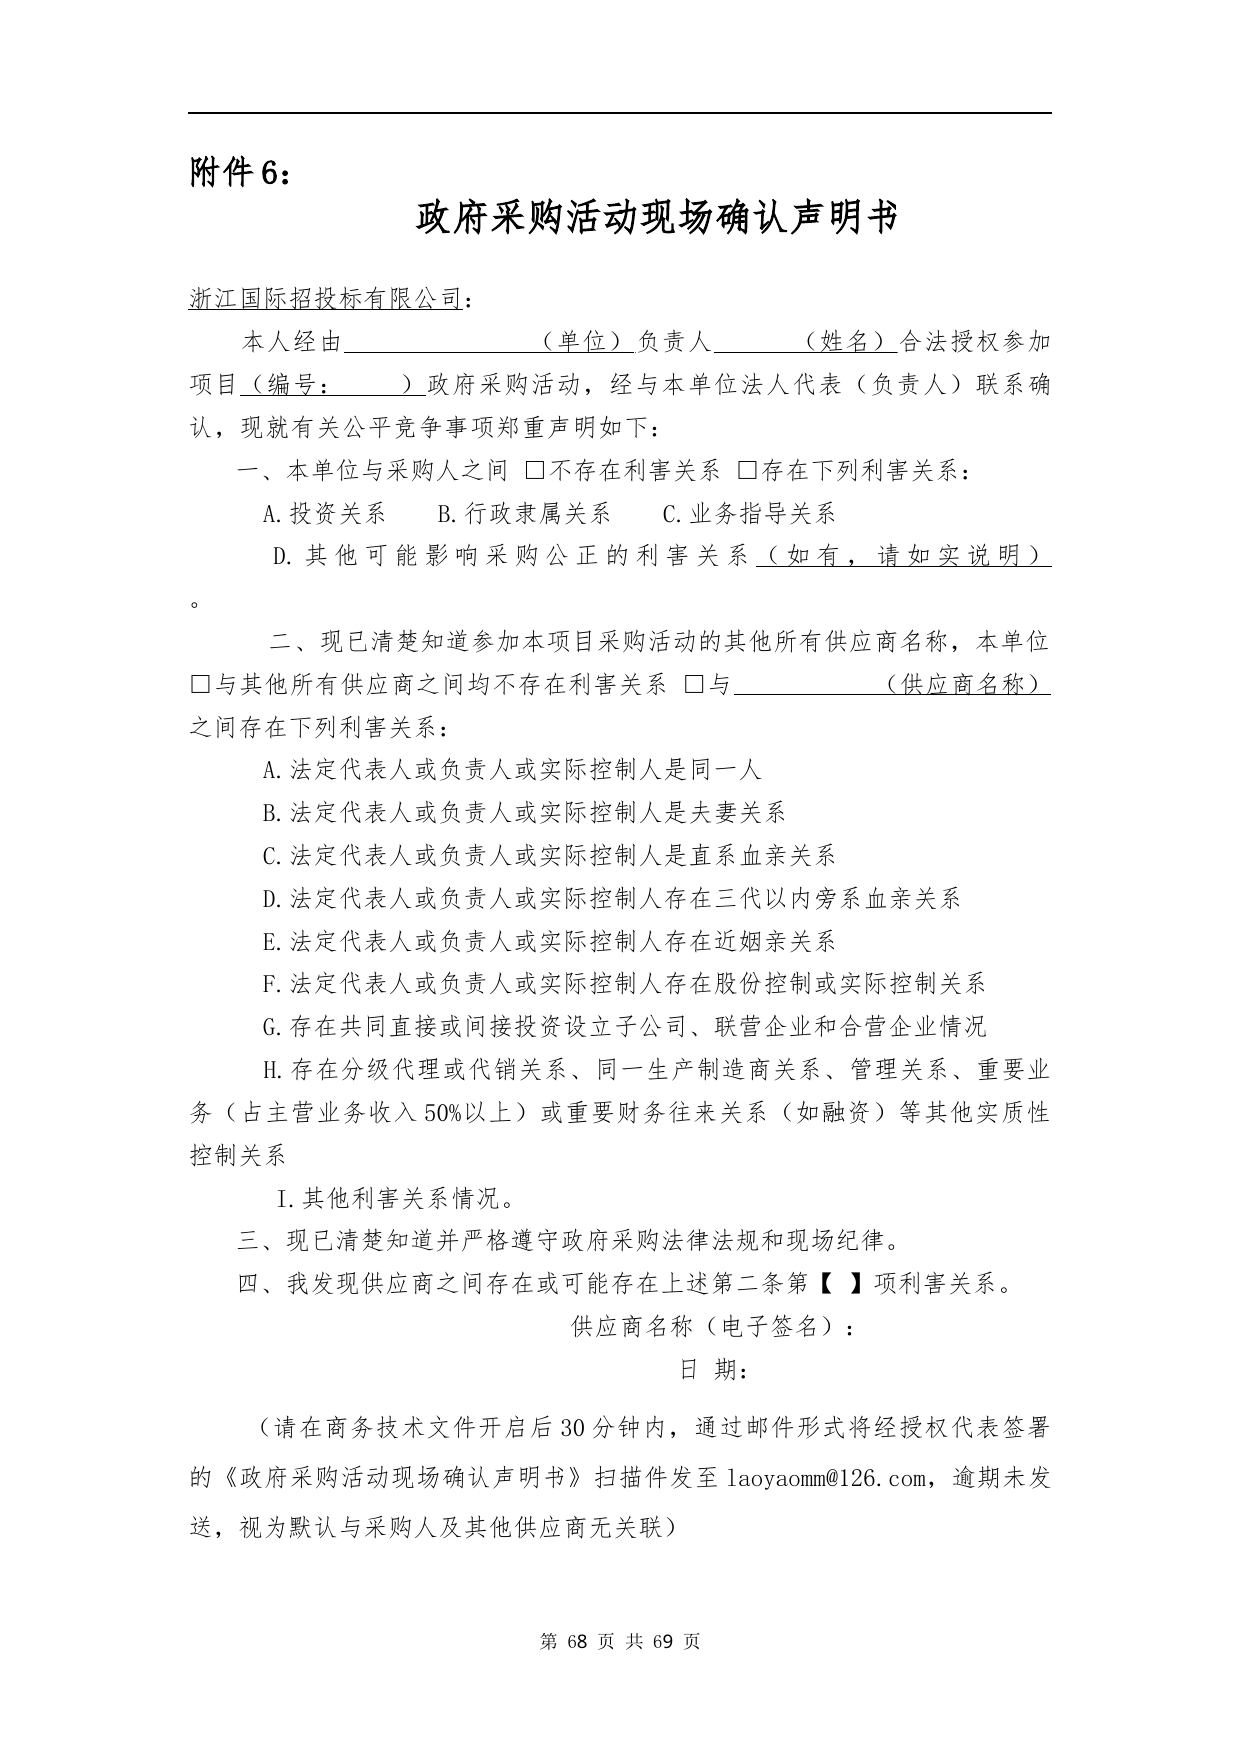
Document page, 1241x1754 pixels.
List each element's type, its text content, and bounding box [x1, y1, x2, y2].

text I.其他利害关系情况。 [188, 1182, 1052, 1211]
text A.法定代表人或负责人或实际控制人是同一人 [188, 754, 1052, 782]
text 本人经由 （单位）负责人 （姓名）合法授权参加项目（编号： ）政府采购活动，经与本单位法人代表（负责人）联系确认，现就有关公平竞争事项郑重声明如下： [188, 326, 1052, 440]
text 供应商名称（电子签名）： [188, 1310, 869, 1339]
text D.法定代表人或负责人或实际控制人存在三代以内旁系血亲关系 [188, 882, 1052, 911]
text G.存在共同直接或间接投资设立子公司、联营企业和合营企业情况 [188, 1011, 1052, 1039]
list 我发现供应商之间存在或可能存在上述第二条第【 】项利害关系。 [188, 1268, 1052, 1296]
text B.法定代表人或负责人或实际控制人是夫妻关系 [188, 797, 1052, 825]
text （请在商务技术文件开启后30分钟内，通过邮件形式将经授权代表签署的《政府采购活动现场确认声明书》扫描件发至laoyaomm@126.com，逾期未发送，视为默认与采购人及其他供应商无关联） [188, 1396, 1052, 1546]
text C.法定代表人或负责人或实际控制人是直系血亲关系 [188, 839, 1052, 868]
text E.法定代表人或负责人或实际控制人存在近姻亲关系 [188, 925, 1052, 954]
text 日 期： [188, 1353, 936, 1382]
text D.其他可能影响采购公正的利害关系（如有，请如实说明） 。 [188, 540, 1052, 611]
text 二、现已清楚知道参加本项目采购活动的其他所有供应商名称，本单位 □与其他所有供应商之间均不存在利害关系 □与 （供应商名称）之间存在下列利害关系： [188, 625, 1052, 739]
text H.存在分级代理或代销关系、同一生产制造商关系、管理关系、重要业务（占主营业务收入50%以上）或重要财务往来关系（如融资）等其他实质性控制关系 [188, 1053, 1052, 1168]
text A.投资关系 B.行政隶属关系 C.业务指导关系 [188, 497, 1052, 526]
text 政府采购活动现场确认声明书 [188, 188, 1052, 240]
list 本单位与采购人之间 □不存在利害关系 □存在下列利害关系： [188, 454, 1052, 483]
list 现已清楚知道并严格遵守政府采购法律法规和现场纪律。 [188, 1225, 1052, 1253]
text 附件6： [188, 150, 1052, 188]
text 浙江国际招投标有限公司： [188, 283, 1052, 311]
text F.法定代表人或负责人或实际控制人存在股份控制或实际控制关系 [188, 968, 1052, 996]
